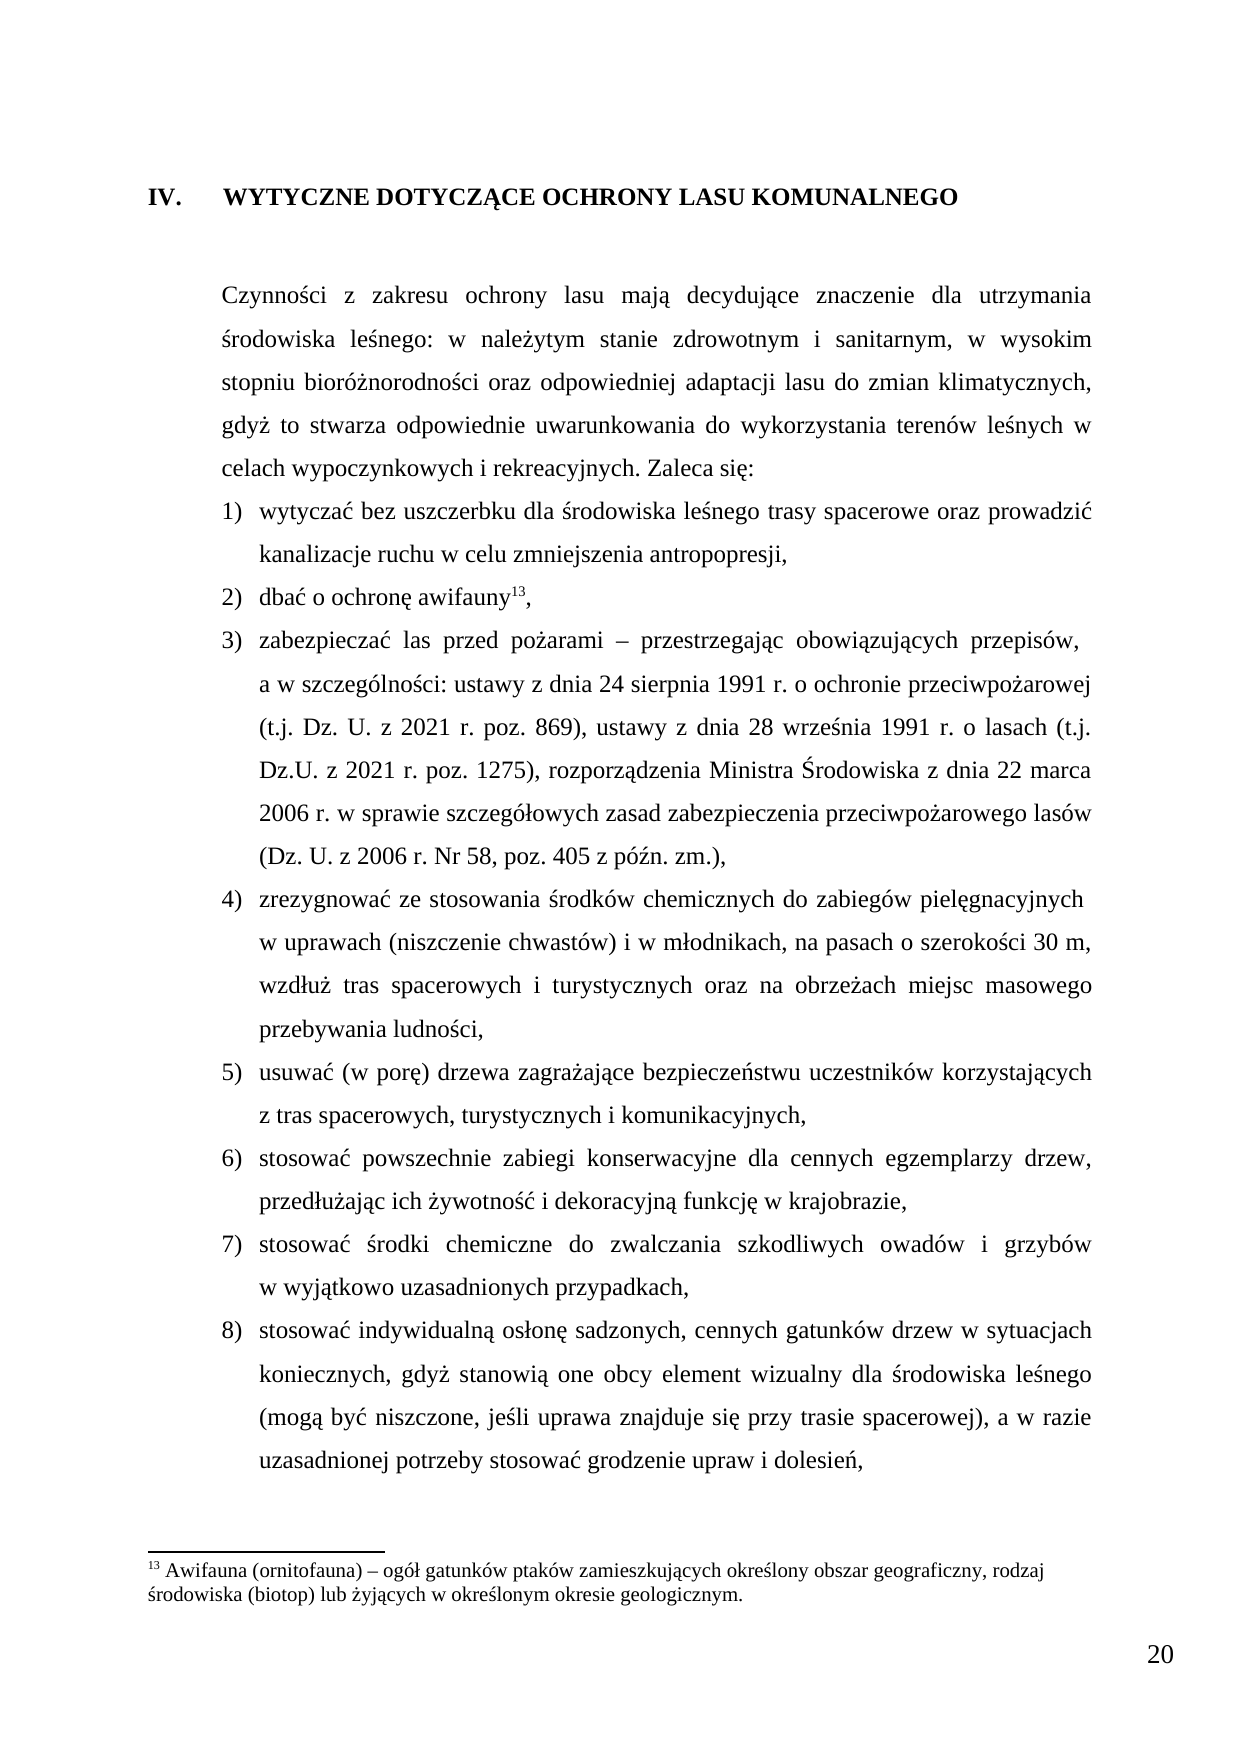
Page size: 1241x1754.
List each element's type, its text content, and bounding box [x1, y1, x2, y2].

list stosować środki chemiczne do zwalczania szkodliwych owadów i grzybów w wyjątkowo uzasadnionych przypadkach, [221, 1229, 1093, 1301]
list zabezpieczać las przed pożarami – przestrzegając obowiązujących przepisów, a w szczególności: ustawy z dnia 24 sierpnia 1991 r. o ochronie przeciwpożarowej (t.j. Dz. U. z 2021 r. poz. 869), ustawy z dnia 28 września 1991 r. o lasach (t.j. Dz.U. z 2021 r. poz. 1275), rozporządzenia Ministra Środowiska z dnia 22 marca 2006 r. w sprawie szczegółowych zasad zabezpieczenia przeciwpożarowego lasów (Dz. U. z 2006 r. Nr 58, poz. 405 z późn. zm.), [221, 626, 1093, 870]
text Czynności z zakresu ochrony lasu mają decydujące znaczenie dla utrzymania środowiska leśnego: w należytym stanie zdrowotnym i sanitarnym, w wysokim stopniu bioróżnorodności oraz odpowiedniej adaptacji lasu do zmian klimatycznych, gdyż to stwarza odpowiednie uwarunkowania do wykorzystania terenów leśnych w celach wypoczynkowych i rekreacyjnych. Zaleca się: [221, 281, 1093, 482]
list stosować powszechnie zabiegi konserwacyjne dla cennych egzemplarzy drzew, przedłużając ich żywotność i dekoracyjną funkcję w krajobrazie, [221, 1143, 1093, 1215]
subtitle IV. WYTYCZNE DOTYCZĄCE OCHRONY LASU KOMUNALNEGO [148, 182, 1093, 211]
list dbać o ochronę awifauny, [221, 582, 1093, 611]
list zrezygnować ze stosowania środków chemicznych do zabiegów pielęgnacyjnych w uprawach (niszczenie chwastów) i w młodnikach, na pasach o szerokości 30 m, wzdłuż tras spacerowych i turystycznych oraz na obrzeżach miejsc masowego przebywania ludności, [221, 884, 1093, 1042]
list usuwać (w porę) drzewa zagrażające bezpieczeństwu uczestników korzystających z tras spacerowych, turystycznych i komunikacyjnych, [221, 1057, 1093, 1129]
list stosować indywidualną osłonę sadzonych, cennych gatunków drzew w sytuacjach koniecznych, gdyż stanowią one obcy element wizualny dla środowiska leśnego (mogą być niszczone, jeśli uprawa znajduje się przy trasie spacerowej), a w razie uzasadnionej potrzeby stosować grodzenie upraw i dolesień, [221, 1316, 1093, 1474]
list wytyczać bez uszczerbku dla środowiska leśnego trasy spacerowe oraz prowadzić kanalizacje ruchu w celu zmniejszenia antropopresji, [221, 496, 1093, 568]
